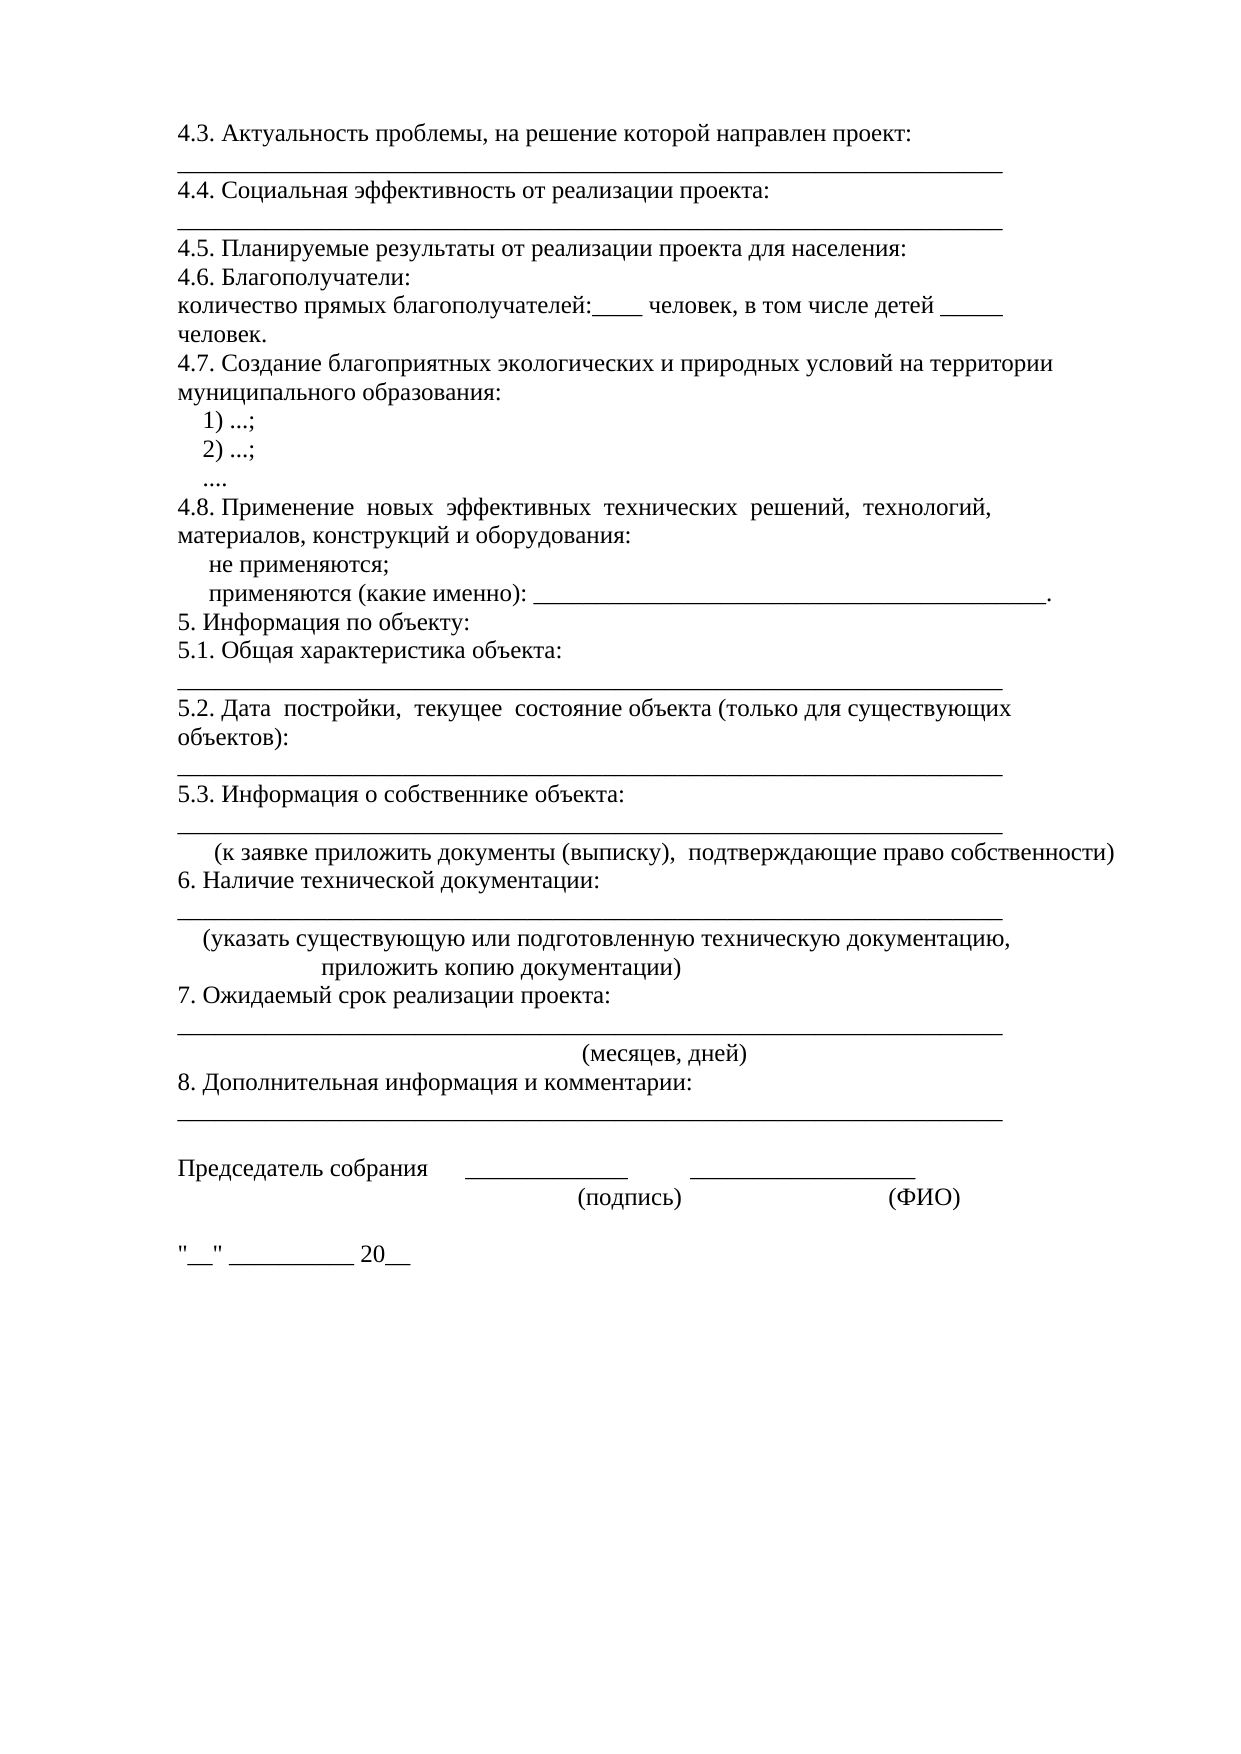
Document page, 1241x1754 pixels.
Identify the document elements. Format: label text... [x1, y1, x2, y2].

text 5.1. Общая характеристика объекта: [177, 636, 1152, 664]
text .... [177, 463, 1152, 492]
text 4.7. Создание благоприятных экологических и природных условий на территории [177, 348, 1152, 377]
text __________________________________________________________________ [177, 808, 1152, 837]
text __________________________________________________________________ [177, 204, 1152, 233]
text 7. Ожидаемый срок реализации проекта: [177, 981, 1152, 1009]
text 4.8. Применение новых эффективных технических решений, технологий, [177, 492, 1152, 521]
text 5.3. Информация о собственнике объекта: [177, 779, 1152, 808]
text (месяцев, дней) [177, 1038, 1152, 1067]
text (подпись) (ФИО) [177, 1182, 1152, 1211]
text 4.3. Актуальность проблемы, на решение которой направлен проект: [177, 118, 1152, 147]
text 5. Информация по объекту: [177, 607, 1152, 636]
text 6. Наличие технической документации: [177, 866, 1152, 894]
text объектов): [177, 722, 1152, 751]
text 8. Дополнительная информация и комментарии: [177, 1067, 1152, 1096]
text 2) ...; [177, 434, 1152, 463]
text (к заявке приложить документы (выписку), подтверждающие право собственности) [177, 837, 1152, 866]
text 4.4. Социальная эффективность от реализации проекта: [177, 176, 1152, 204]
text 1) ...; [177, 406, 1152, 434]
text приложить копию документации) [177, 952, 1152, 981]
text Председатель собрания _____________ __________________ [177, 1153, 1152, 1182]
text 5.2. Дата постройки, текущее состояние объекта (только для существующих [177, 693, 1152, 722]
text "__" __________ 20__ [177, 1239, 1152, 1268]
text применяются (какие именно): _________________________________________. [177, 578, 1152, 607]
text 4.5. Планируемые результаты от реализации проекта для населения: [177, 233, 1152, 262]
text __________________________________________________________________ [177, 751, 1152, 779]
text __________________________________________________________________ [177, 147, 1152, 176]
text __________________________________________________________________ [177, 1009, 1152, 1038]
text муниципального образования: [177, 377, 1152, 406]
text человек. [177, 319, 1152, 348]
text не применяются; [177, 549, 1152, 578]
text __________________________________________________________________ [177, 894, 1152, 923]
text количество прямых благополучателей:____ человек, в том числе детей _____ [177, 291, 1152, 319]
text __________________________________________________________________ [177, 664, 1152, 693]
text (указать существующую или подготовленную техническую документацию, [177, 923, 1152, 952]
text __________________________________________________________________ [177, 1096, 1152, 1124]
text материалов, конструкций и оборудования: [177, 521, 1152, 549]
text 4.6. Благополучатели: [177, 262, 1152, 291]
